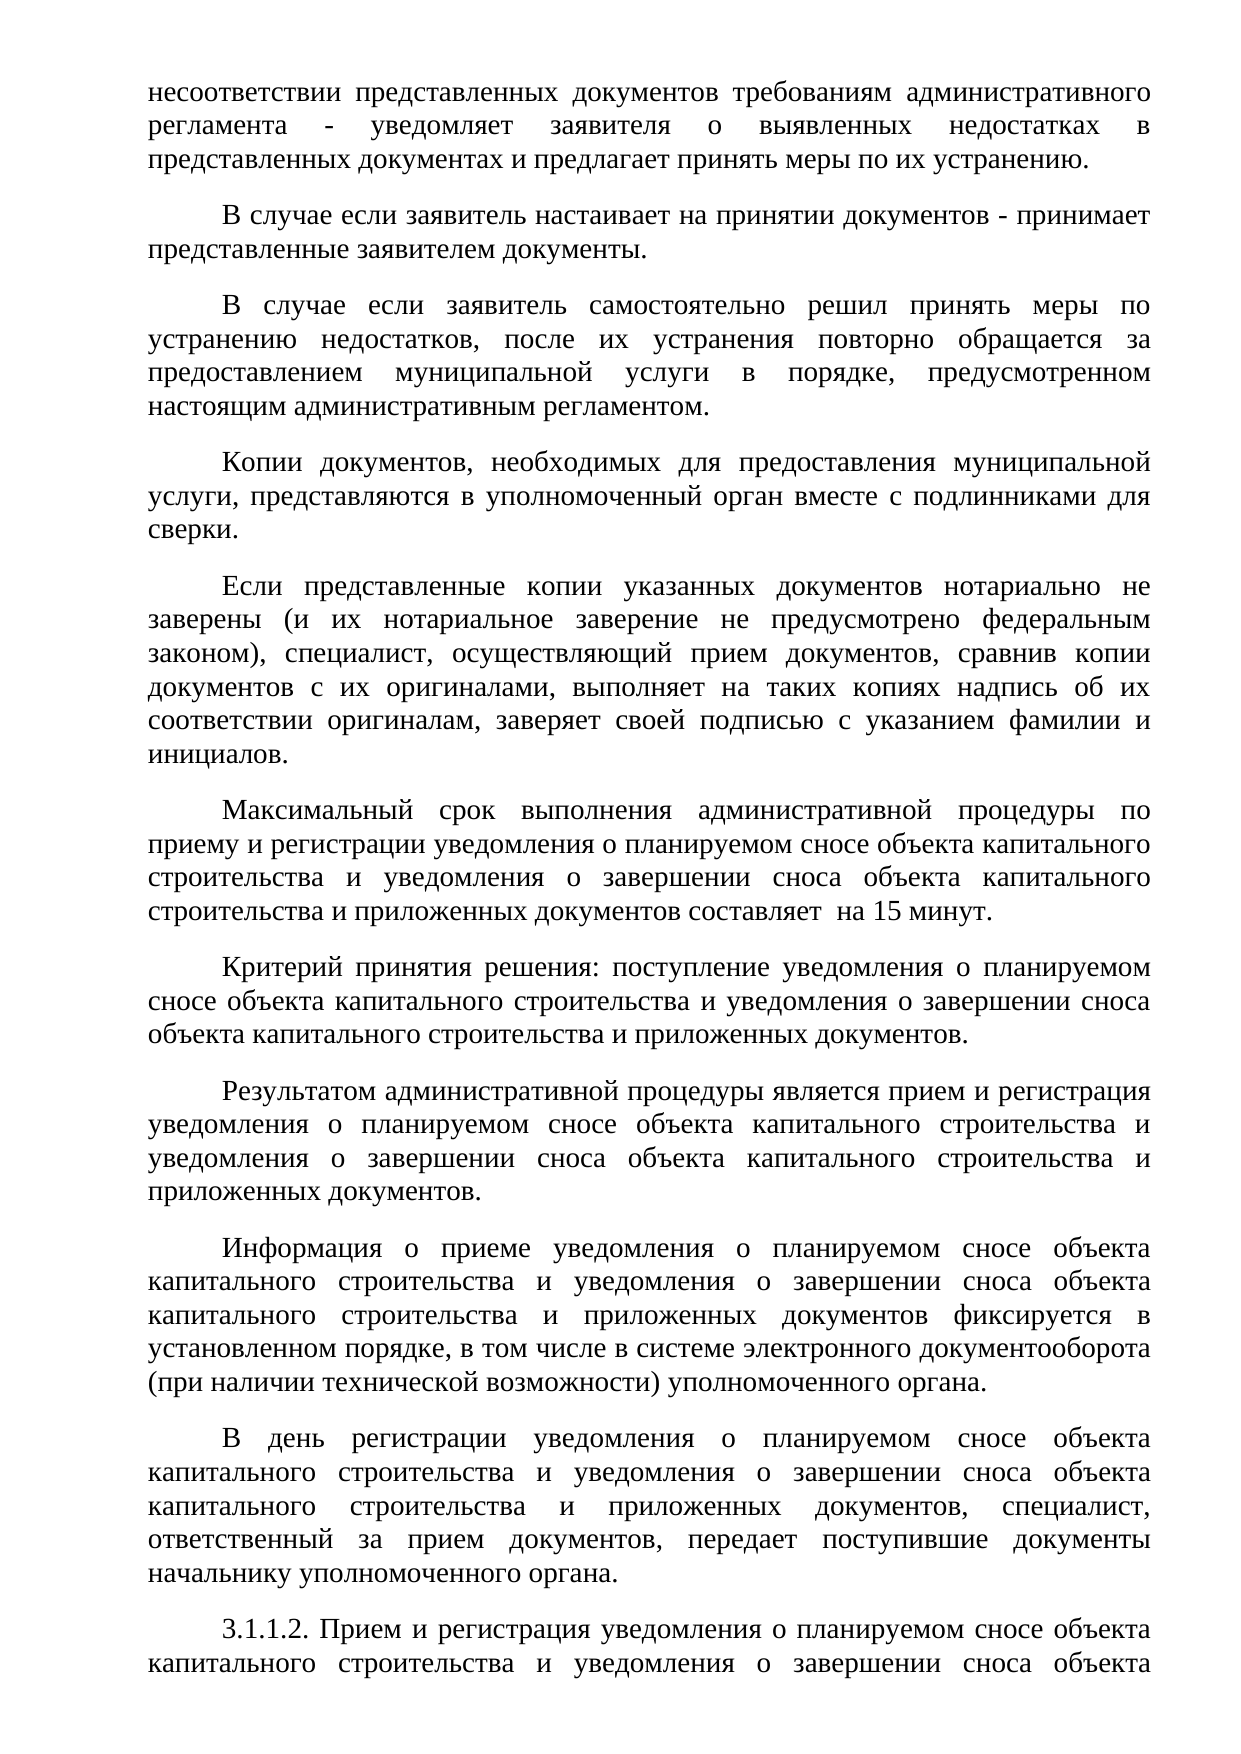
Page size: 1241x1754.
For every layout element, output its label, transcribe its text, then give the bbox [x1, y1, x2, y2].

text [148, 74, 1152, 174]
text Максимальный срок выполнения административной процедуры по приему и регистрации уведомления о планируемом сносе объекта капитального строительства и уведомления о завершении сноса объекта капитального строительства и приложенных документов составляет на 15 минут. [148, 792, 1152, 926]
text Критерий принятия решения: поступление уведомления о планируемом сносе объекта капитального строительства и уведомления о завершении сноса объекта капитального строительства и приложенных документов. [148, 949, 1152, 1050]
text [148, 1611, 1152, 1678]
text В день регистрации уведомления о планируемом сносе объекта капитального строительства и уведомления о завершении сноса объекта капитального строительства и приложенных документов, специалист, ответственный за прием документов, передает поступившие документы начальнику уполномоченного органа. [148, 1421, 1152, 1588]
text Копии документов, необходимых для предоставления муниципальной услуги, представляются в уполномоченный орган вместе с подлинниками для сверки. [148, 444, 1152, 545]
text Если представленные копии указанных документов нотариально не заверены (и их нотариальное заверение не предусмотрено федеральным законом), специалист, осуществляющий прием документов, сравнив копии документов с их оригиналами, выполняет на таких копиях надпись об их соответствии оригиналам, заверяет своей подписью с указанием фамилии и инициалов. [148, 568, 1152, 769]
text В случае если заявитель настаивает на принятии документов - принимает представленные заявителем документы. [148, 197, 1152, 264]
text Результатом административной процедуры является прием и регистрация уведомления о планируемом сносе объекта капитального строительства и уведомления о завершении сноса объекта капитального строительства и приложенных документов. [148, 1073, 1152, 1207]
text Информация о приеме уведомления о планируемом сносе объекта капитального строительства и уведомления о завершении сноса объекта капитального строительства и приложенных документов фиксируется в установленном порядке, в том числе в системе электронного документооборота (при наличии технической возможности) уполномоченного органа. [148, 1230, 1152, 1398]
text В случае если заявитель самостоятельно решил принять меры по устранению недостатков, после их устранения повторно обращается за предоставлением муниципальной услуги в порядке, предусмотренном настоящим административным регламентом. [148, 287, 1152, 422]
